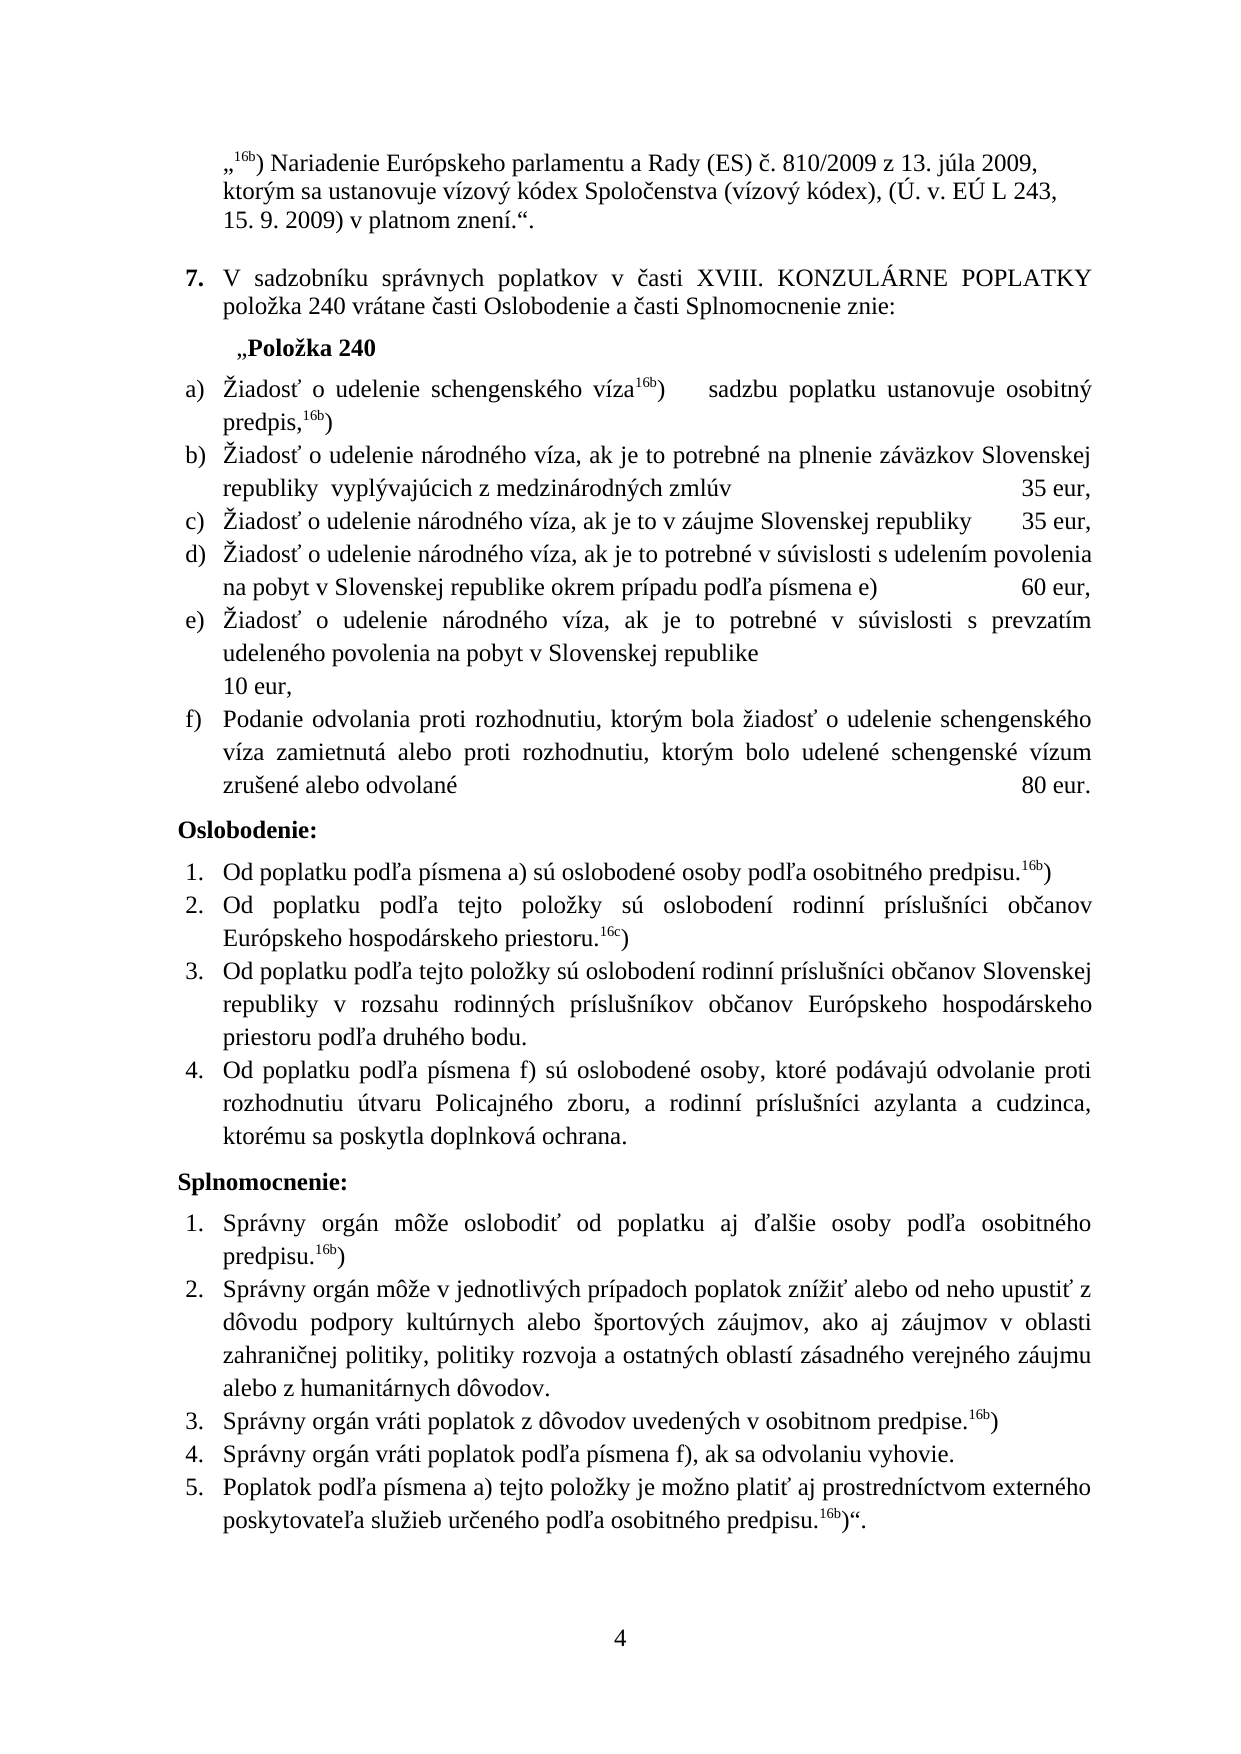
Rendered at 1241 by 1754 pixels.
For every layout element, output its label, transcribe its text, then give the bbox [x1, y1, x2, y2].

list V sadzobníku správnych poplatkov v časti XVIII. KONZULÁRNE POPLATKY položka 240 vrátane časti Oslobodenie a časti Splnomocnenie znie: [185, 263, 1093, 320]
list Od poplatku podľa tejto položky sú oslobodení rodinní príslušníci občanov Slovenskej republiky v rozsahu rodinných príslušníkov občanov Európskeho hospodárskeho priestoru podľa druhého bodu. [185, 956, 1093, 1051]
list Žiadosť o udelenie národného víza, ak je to potrebné v súvislosti s prevzatím udeleného povolenia na pobyt v Slovenskej republike 10 eur, [185, 605, 1093, 700]
list Žiadosť o udelenie národného víza, ak je to potrebné v súvislosti s udelením povolenia na pobyt v Slovenskej republike okrem prípadu podľa písmena e) 60 eur, [185, 539, 1093, 601]
text „Položka 240 [148, 333, 1093, 361]
list Podanie odvolania proti rozhodnutiu, ktorým bola žiadosť o udelenie schengenského víza zamietnutá alebo proti rozhodnutiu, ktorým bolo udelené schengenské vízum zrušené alebo odvolané 80 eur. [185, 704, 1093, 799]
list Od poplatku podľa tejto položky sú oslobodení rodinní príslušníci občanov Európskeho hospodárskeho priestoru.16c) [185, 890, 1093, 952]
list Správny orgán vráti poplatok podľa písmena f), ak sa odvolaniu vyhovie. [185, 1439, 1093, 1468]
list „16b) Nariadenie Európskeho parlamentu a Rady (ES) č. 810/2009 z 13. júla 2009, ktorým sa ustanovuje vízový kódex Spoločenstva (vízový kódex), (Ú. v. EÚ L 243, 15. 9. 2009) v platnom znení.“. [223, 148, 1093, 234]
list Poplatok podľa písmena a) tejto položky je možno platiť aj prostredníctvom externého poskytovateľa služieb určeného podľa osobitného predpisu.16b)“. [185, 1472, 1093, 1534]
list Žiadosť o udelenie schengenského víza16b) sadzbu poplatku ustanovuje osobitný predpis,16b) [185, 374, 1093, 436]
list Od poplatku podľa písmena a) sú oslobodené osoby podľa osobitného predpisu.16b) [185, 857, 1093, 886]
list Správny orgán môže v jednotlivých prípadoch poplatok znížiť alebo od neho upustiť z dôvodu podpory kultúrnych alebo športových záujmov, ako aj záujmov v oblasti zahraničnej politiky, politiky rozvoja a ostatných oblastí zásadného verejného záujmu alebo z humanitárnych dôvodov. [185, 1274, 1093, 1402]
list Od poplatku podľa písmena f) sú oslobodené osoby, ktoré podávajú odvolanie proti rozhodnutiu útvaru Policajného zboru, a rodinní príslušníci azylanta a cudzinca, ktorému sa poskytla doplnková ochrana. [185, 1055, 1093, 1150]
list Správny orgán vráti poplatok z dôvodov uvedených v osobitnom predpise.16b) [185, 1406, 1093, 1435]
text Oslobodenie: [148, 816, 1093, 844]
list Žiadosť o udelenie národného víza, ak je to potrebné na plnenie záväzkov Slovenskej republiky vyplývajúcich z medzinárodných zmlúv 35 eur, [185, 440, 1093, 502]
list Žiadosť o udelenie národného víza, ak je to v záujme Slovenskej republiky 35 eur, [185, 506, 1093, 535]
text Splnomocnenie: [148, 1167, 1093, 1195]
list Správny orgán môže oslobodiť od poplatku aj ďalšie osoby podľa osobitného predpisu.16b) [185, 1208, 1093, 1269]
